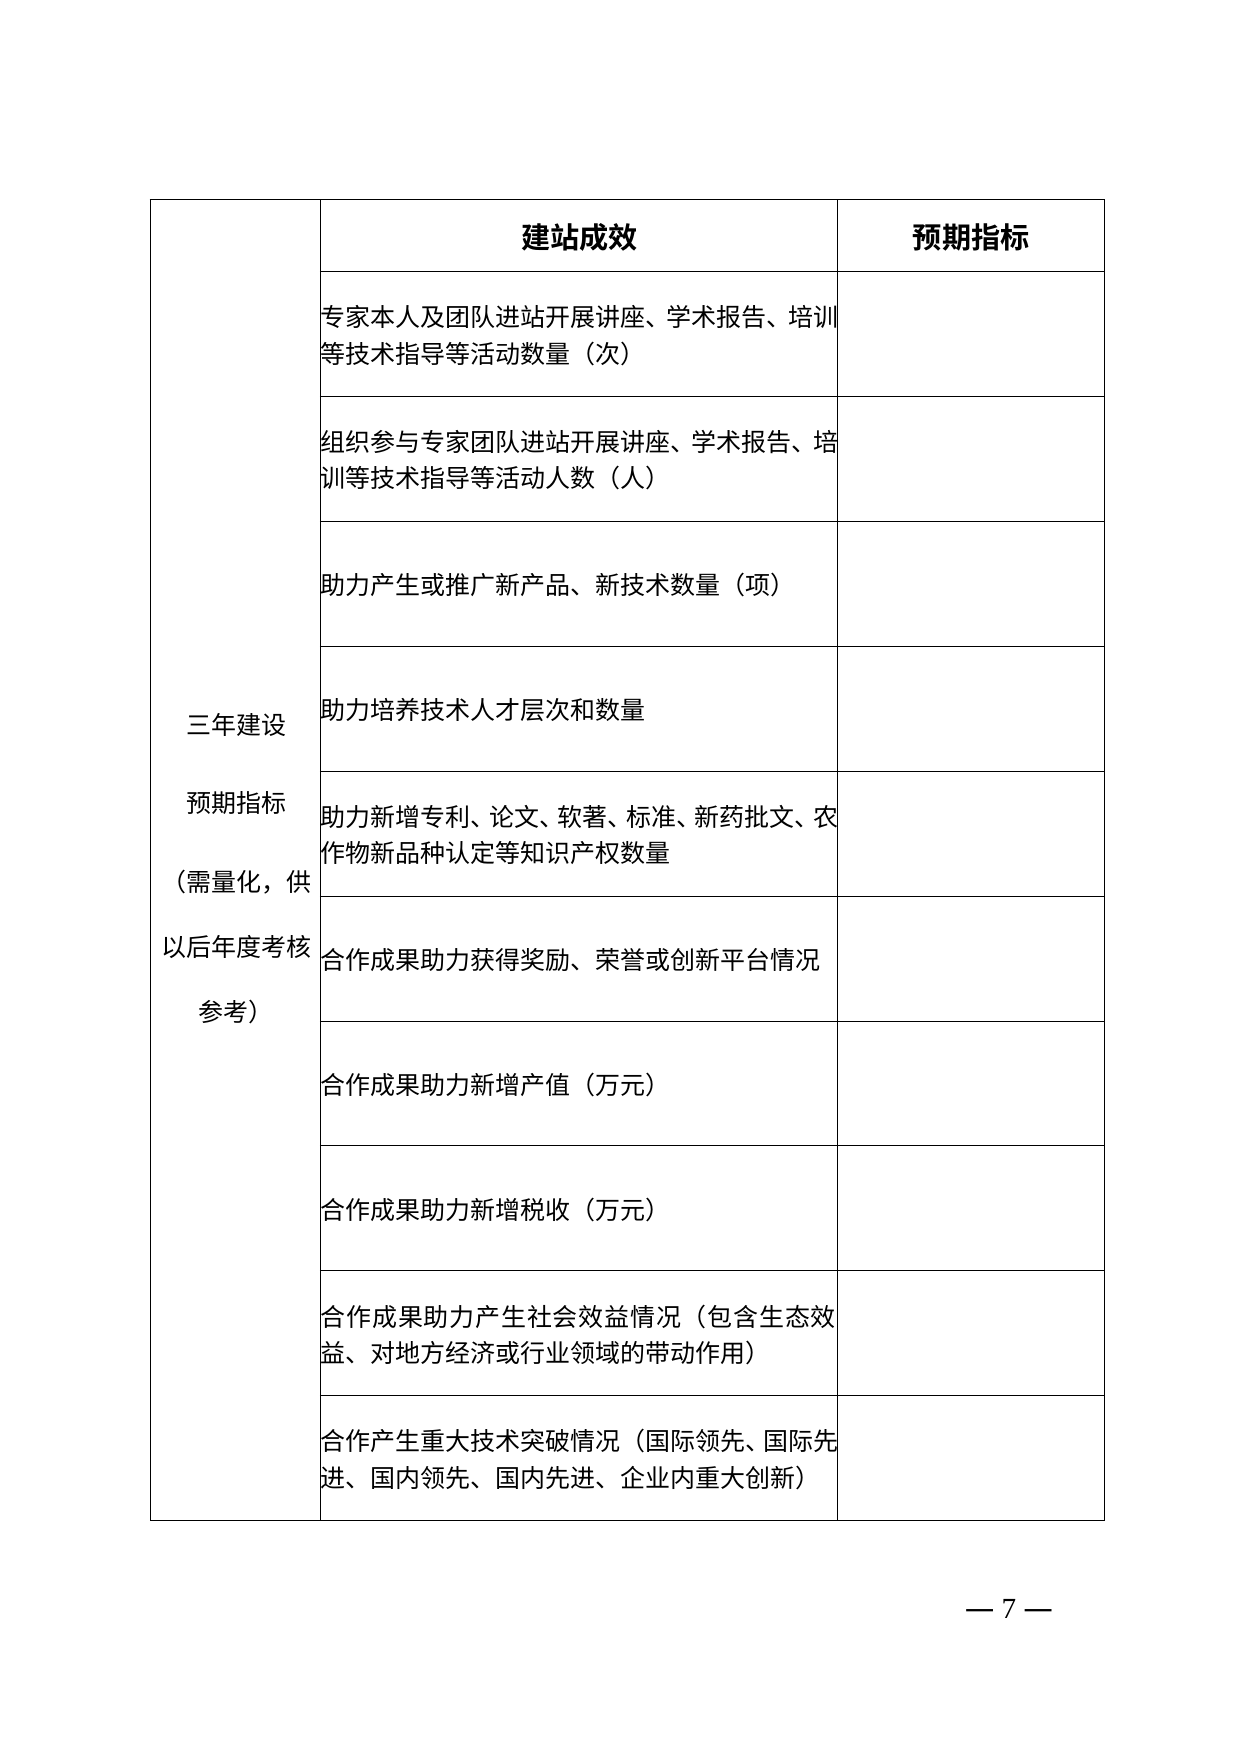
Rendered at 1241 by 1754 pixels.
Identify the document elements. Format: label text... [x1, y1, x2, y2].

table_cell [838, 897, 1103, 1021]
table_cell 助力新增专利、论文、软著、标准、新药批文、农作物新品种认定等知识产权数量 [320, 772, 837, 896]
table_cell [838, 1022, 1103, 1145]
table_cell 合作成果助力获得奖励、荣誉或创新平台情况 [320, 897, 837, 1021]
table_cell [838, 272, 1103, 396]
table_header 建站成效 [320, 200, 837, 271]
table_cell [838, 397, 1103, 521]
table_cell [838, 772, 1103, 896]
table_cell 合作产生重大技术突破情况（国际领先、国际先进、国内领先、国内先进、企业内重大创新） [320, 1396, 837, 1520]
table_cell 合作成果助力新增产值（万元） [320, 1022, 837, 1145]
table_header 三年建设 预期指标 （需量化，供以后年度考核参考） [150, 200, 319, 1520]
table_cell [838, 1396, 1103, 1520]
table_cell [838, 1271, 1103, 1395]
table_cell 组织参与专家团队进站开展讲座、学术报告、培训等技术指导等活动人数（人） [320, 397, 837, 521]
table_cell 专家本人及团队进站开展讲座、学术报告、培训等技术指导等活动数量（次） [320, 272, 837, 396]
table_header 预期指标 [838, 200, 1103, 271]
table_cell [838, 647, 1103, 771]
table_cell [838, 522, 1103, 646]
table_cell 助力产生或推广新产品、新技术数量（项） [320, 522, 837, 646]
table_cell 合作成果助力产生社会效益情况（包含生态效益、对地方经济或行业领域的带动作用） [320, 1271, 837, 1395]
table_cell [838, 1146, 1103, 1270]
table_cell 助力培养技术人才层次和数量 [320, 647, 837, 771]
table_cell 合作成果助力新增税收（万元） [320, 1146, 837, 1270]
